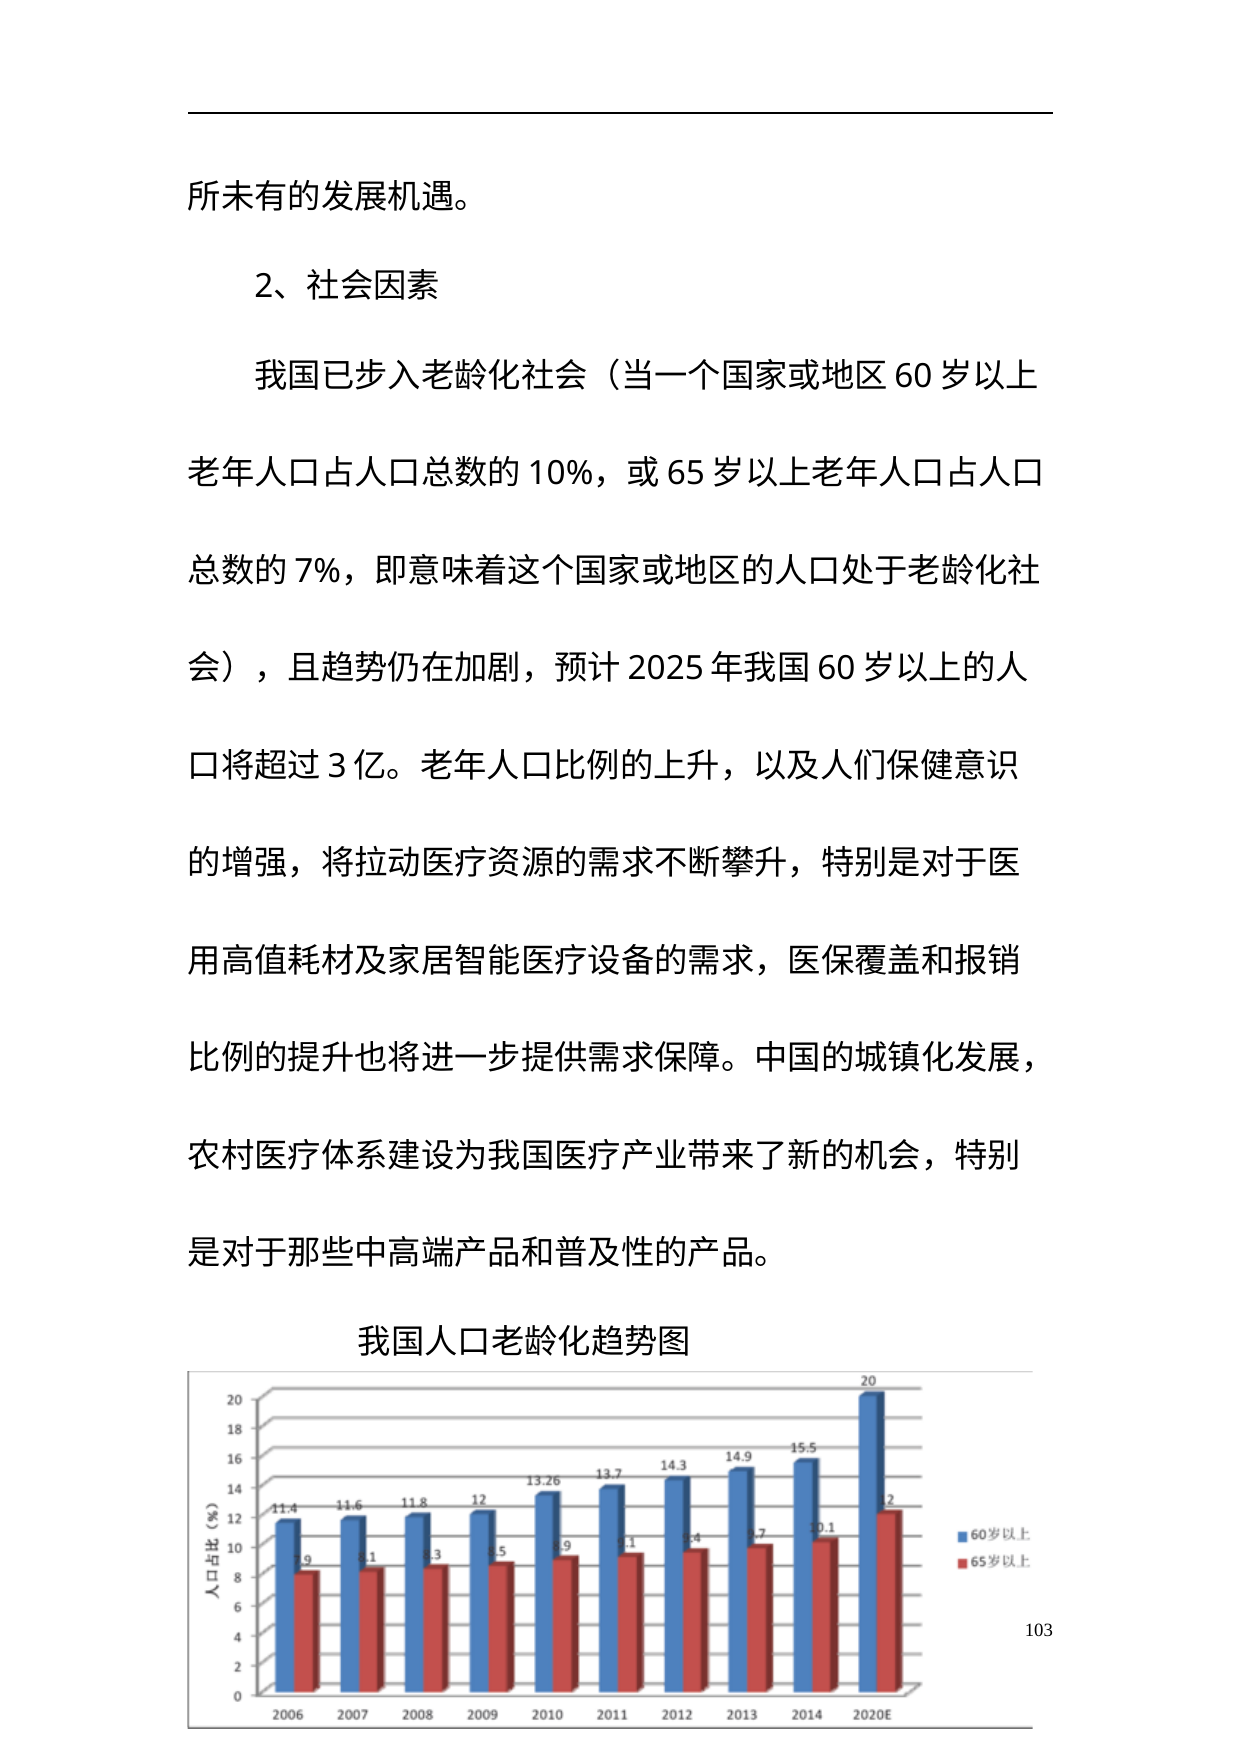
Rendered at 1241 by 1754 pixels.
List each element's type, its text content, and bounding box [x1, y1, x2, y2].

text 我国人口老龄化趋势图 [187, 1307, 1053, 1372]
picture [187, 1371, 1033, 1729]
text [187, 162, 1053, 227]
text 我国已步入老龄化社会（当一个国家或地区60岁以上老年人口占人口总数的10%，或65岁以上老年人口占人口总数的7%，即意味着这个国家或地区的人口处于老龄化社会），且趋势仍在加剧，预计2025年我国60岁以上的人口将超过3亿。老年人口比例的上升，以及人们保健意识的增强，将拉动医疗资源的需求不断攀升，特别是对于医用高值耗材及家居智能医疗设备的需求，医保覆盖和报销比例的提升也将进一步提供需求保障。中国的城镇化发展，农村医疗体系建设为我国医疗产业带来了新的机会，特别是对于那些中高端产品和普及性的产品。 [187, 340, 1053, 1283]
text 2、社会因素 [187, 251, 1053, 316]
